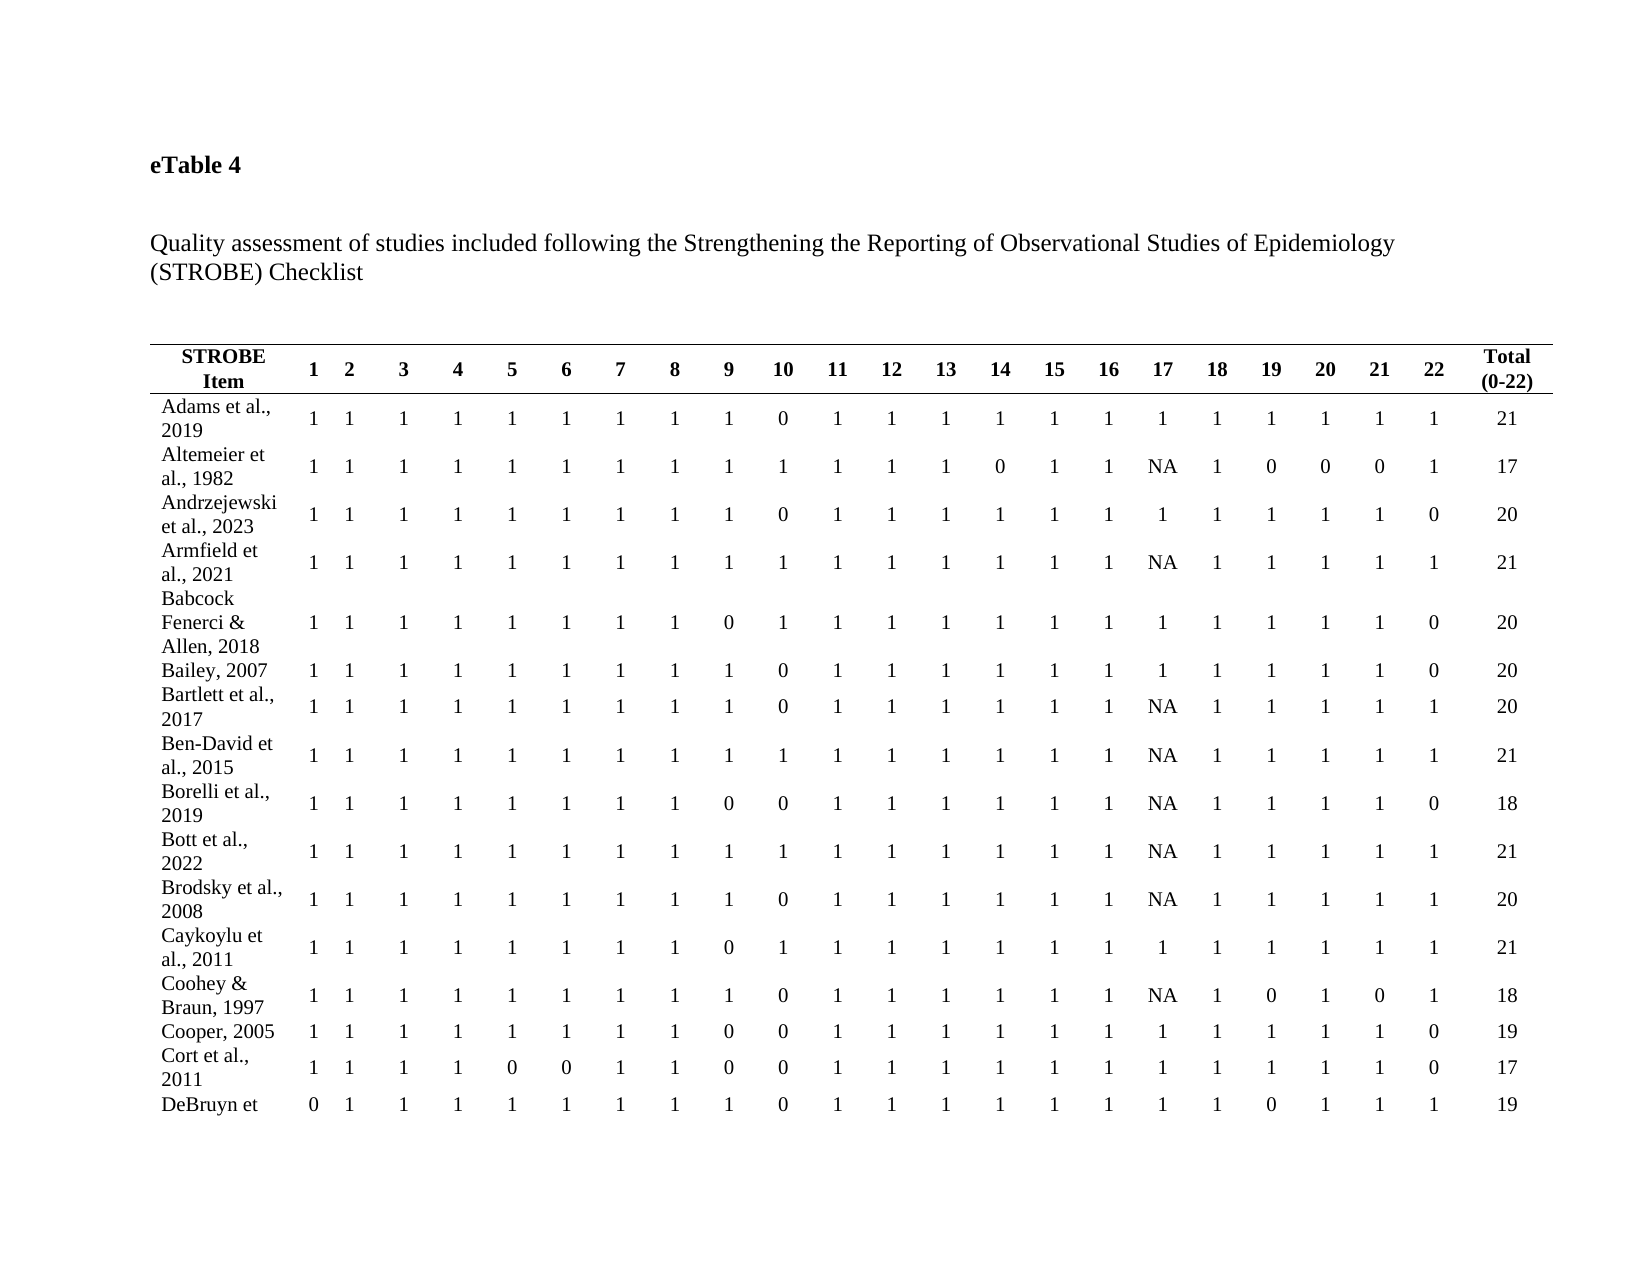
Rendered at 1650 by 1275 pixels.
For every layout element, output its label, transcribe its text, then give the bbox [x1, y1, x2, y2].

table_cell 1 [865, 1043, 919, 1091]
table_cell 1 [485, 490, 539, 538]
table_cell 1 [297, 1043, 322, 1091]
table_cell 1 [973, 875, 1027, 923]
table_cell 1 [1298, 779, 1352, 827]
table_cell Armfield et al., 2021 [150, 538, 297, 586]
table_cell 1 [1407, 875, 1461, 923]
table_cell 1 [810, 971, 864, 1019]
table_header 8 [648, 345, 702, 393]
table_cell 1 [973, 1043, 1027, 1091]
table_cell 1 [756, 442, 810, 490]
table_cell 1 [539, 442, 593, 490]
table_cell 1 [539, 971, 593, 1019]
table_cell 1 [1244, 682, 1298, 731]
table_cell 1 [973, 827, 1027, 875]
table_cell NA [1136, 538, 1190, 586]
table_cell 1 [431, 658, 485, 682]
table_cell 1 [593, 658, 647, 682]
table_header 14 [973, 345, 1027, 393]
table_cell 1 [431, 1019, 485, 1043]
table_cell Altemeier et al., 1982 [150, 442, 297, 490]
table_cell 1 [648, 538, 702, 586]
table_cell 0 [1353, 971, 1407, 1019]
table_cell 1 [1190, 442, 1244, 490]
table_cell 1 [485, 875, 539, 923]
table_cell 1 [1081, 827, 1136, 875]
table_header 1 [297, 345, 322, 393]
table_cell 1 [431, 490, 485, 538]
table_cell 1 [919, 490, 973, 538]
table_cell 1 [593, 875, 647, 923]
table_cell 21 [1461, 394, 1553, 442]
table_cell 1 [919, 923, 973, 971]
table_cell 1 [810, 394, 864, 442]
table_cell 1 [1027, 779, 1081, 827]
table_cell 1 [431, 827, 485, 875]
table_cell 1 [810, 682, 864, 731]
table_cell 1 [865, 394, 919, 442]
table_cell 1 [1298, 1043, 1352, 1091]
table_cell 1 [1027, 682, 1081, 731]
table_cell 0 [1407, 1019, 1461, 1043]
table_cell 1 [376, 1091, 431, 1116]
table_cell 1 [648, 1043, 702, 1091]
table_cell 1 [865, 971, 919, 1019]
table_cell 1 [919, 586, 973, 658]
table_cell 1 [297, 731, 322, 779]
table_cell 1 [1027, 442, 1081, 490]
table_cell 0 [1298, 442, 1352, 490]
table_cell 1 [1190, 1091, 1244, 1116]
table_cell Bartlett et al., 2017 [150, 682, 297, 731]
table_cell 1 [810, 875, 864, 923]
table_cell 1 [1244, 658, 1298, 682]
table_cell 1 [973, 490, 1027, 538]
table_cell 1 [431, 875, 485, 923]
table_cell 1 [1027, 731, 1081, 779]
table_cell 1 [1081, 490, 1136, 538]
table_cell 1 [1081, 538, 1136, 586]
table_cell 0 [1244, 442, 1298, 490]
table_cell 1 [539, 731, 593, 779]
table_cell 1 [1027, 1019, 1081, 1043]
table_cell 1 [648, 586, 702, 658]
table_cell Adams et al., 2019 [150, 394, 297, 442]
table_header 10 [756, 345, 810, 393]
table_header 17 [1136, 345, 1190, 393]
table_cell 1 [431, 1043, 485, 1091]
table_cell 1 [810, 779, 864, 827]
table_cell 1 [1353, 682, 1407, 731]
table_header 20 [1298, 345, 1352, 393]
table_cell 1 [1027, 1043, 1081, 1091]
table_cell Cooper, 2005 [150, 1019, 297, 1043]
table_cell 1 [919, 1019, 973, 1043]
table_cell 1 [376, 490, 431, 538]
table_cell NA [1136, 779, 1190, 827]
table_cell 1 [865, 875, 919, 923]
table_cell 1 [322, 658, 376, 682]
table_cell 1 [865, 779, 919, 827]
table_cell 1 [1353, 394, 1407, 442]
table_cell 1 [322, 490, 376, 538]
table_header 22 [1407, 345, 1461, 393]
table_cell 1 [1081, 682, 1136, 731]
table_cell 1 [485, 538, 539, 586]
table_cell 1 [865, 1019, 919, 1043]
table_cell 1 [702, 731, 756, 779]
table_cell 1 [297, 923, 322, 971]
table_cell 1 [1136, 586, 1190, 658]
table_cell 1 [919, 1043, 973, 1091]
table_cell 1 [648, 1091, 702, 1116]
table_cell 1 [1190, 923, 1244, 971]
table_cell 1 [431, 394, 485, 442]
table_header 5 [485, 345, 539, 393]
table_cell 1 [973, 1091, 1027, 1116]
table_cell 1 [1081, 1019, 1136, 1043]
table_cell 1 [1190, 731, 1244, 779]
table_cell 1 [919, 971, 973, 1019]
table_cell 1 [593, 442, 647, 490]
table_cell 1 [1353, 827, 1407, 875]
table_cell 1 [322, 586, 376, 658]
table_cell 1 [593, 923, 647, 971]
table_cell 1 [1407, 1091, 1461, 1116]
table_cell 1 [702, 1091, 756, 1116]
table_cell 1 [431, 971, 485, 1019]
table_cell 1 [756, 586, 810, 658]
table_cell 1 [1244, 779, 1298, 827]
table_cell 0 [973, 442, 1027, 490]
table_cell 1 [1353, 875, 1407, 923]
table_cell 1 [973, 731, 1027, 779]
table_cell 1 [1190, 586, 1244, 658]
table_cell 0 [1407, 658, 1461, 682]
table_cell 1 [376, 1043, 431, 1091]
table_cell 1 [648, 827, 702, 875]
table_cell 18 [1461, 779, 1553, 827]
table_cell 1 [485, 682, 539, 731]
table_cell 1 [593, 1019, 647, 1043]
table_cell 1 [1353, 1019, 1407, 1043]
table_cell 1 [973, 923, 1027, 971]
table_cell 1 [376, 682, 431, 731]
table_cell 1 [702, 971, 756, 1019]
table_cell 21 [1461, 827, 1553, 875]
table_cell 1 [810, 923, 864, 971]
table_cell 1 [1353, 1043, 1407, 1091]
table_cell 1 [297, 682, 322, 731]
table_cell 1 [322, 923, 376, 971]
table_cell 1 [1298, 490, 1352, 538]
table_cell 1 [865, 1091, 919, 1116]
table_cell 17 [1461, 1043, 1553, 1091]
table_cell Andrzejewski et al., 2023 [150, 490, 297, 538]
table_cell 1 [919, 827, 973, 875]
table_cell 1 [1353, 779, 1407, 827]
table_cell 1 [539, 586, 593, 658]
table_cell 1 [1027, 971, 1081, 1019]
table_cell 0 [756, 1019, 810, 1043]
table_cell 1 [1407, 538, 1461, 586]
table_cell 1 [322, 731, 376, 779]
table_cell 1 [648, 731, 702, 779]
table_cell 1 [593, 779, 647, 827]
table_cell 1 [973, 1019, 1027, 1043]
table_cell 1 [865, 682, 919, 731]
table_cell 1 [1407, 827, 1461, 875]
table_cell 1 [702, 442, 756, 490]
table_cell 1 [322, 827, 376, 875]
table_cell 1 [1353, 490, 1407, 538]
table_cell 1 [919, 779, 973, 827]
table_cell 1 [539, 923, 593, 971]
table_cell 1 [1136, 923, 1190, 971]
table_cell 21 [1461, 923, 1553, 971]
table_cell 18 [1461, 971, 1553, 1019]
table_cell 1 [1353, 586, 1407, 658]
table_cell 1 [1190, 394, 1244, 442]
table_cell 1 [376, 827, 431, 875]
table_cell 1 [539, 538, 593, 586]
table_cell 1 [1190, 490, 1244, 538]
table_cell 1 [1298, 827, 1352, 875]
table_cell NA [1136, 682, 1190, 731]
table_cell 1 [1353, 538, 1407, 586]
table_cell 1 [431, 586, 485, 658]
table_cell 1 [539, 658, 593, 682]
table_cell 1 [810, 1019, 864, 1043]
table_cell 1 [648, 923, 702, 971]
text eTable 4 [150, 150, 1500, 179]
table_cell 1 [1081, 586, 1136, 658]
table_cell 1 [297, 538, 322, 586]
table_cell 1 [297, 875, 322, 923]
table_cell 1 [1027, 827, 1081, 875]
table_cell 1 [1298, 682, 1352, 731]
table_header 12 [865, 345, 919, 393]
table_cell 1 [1081, 779, 1136, 827]
table_cell 1 [648, 490, 702, 538]
table_cell 1 [539, 682, 593, 731]
table_cell 1 [973, 971, 1027, 1019]
table_cell 1 [297, 779, 322, 827]
table_cell 1 [1353, 1091, 1407, 1116]
table_cell 1 [593, 827, 647, 875]
table_cell 1 [756, 923, 810, 971]
table_cell 1 [810, 538, 864, 586]
table_header 16 [1081, 345, 1136, 393]
table_cell 17 [1461, 442, 1553, 490]
table_cell 1 [593, 682, 647, 731]
table_cell 1 [376, 875, 431, 923]
table_cell 1 [322, 394, 376, 442]
table_cell 1 [1136, 1019, 1190, 1043]
table_cell 1 [431, 731, 485, 779]
table_cell 21 [1461, 731, 1553, 779]
table_cell 1 [702, 658, 756, 682]
table_cell 1 [919, 875, 973, 923]
table_cell 1 [539, 1019, 593, 1043]
table_cell 0 [702, 1043, 756, 1091]
table_cell 1 [973, 538, 1027, 586]
table_cell 1 [322, 1019, 376, 1043]
table_cell 1 [1190, 827, 1244, 875]
table_cell 1 [1298, 923, 1352, 971]
table_cell 1 [702, 394, 756, 442]
table_cell 1 [1027, 875, 1081, 923]
table_cell Borelli et al., 2019 [150, 779, 297, 827]
table_cell 1 [973, 658, 1027, 682]
table_cell 1 [322, 682, 376, 731]
table_cell 1 [485, 394, 539, 442]
table_header 15 [1027, 345, 1081, 393]
table_cell 1 [702, 490, 756, 538]
table_cell 1 [919, 394, 973, 442]
table_cell 1 [1298, 658, 1352, 682]
table_cell 0 [756, 1043, 810, 1091]
table_cell 1 [865, 731, 919, 779]
table_cell 1 [973, 586, 1027, 658]
table_cell 0 [756, 658, 810, 682]
table_cell Caykoylu et al., 2011 [150, 923, 297, 971]
table_cell 1 [865, 538, 919, 586]
table_cell 1 [1136, 1043, 1190, 1091]
table_cell 1 [1081, 1091, 1136, 1116]
table_cell 1 [1244, 731, 1298, 779]
table_cell 1 [1244, 538, 1298, 586]
table_cell 1 [1407, 731, 1461, 779]
table_cell 0 [756, 682, 810, 731]
table_cell 1 [702, 538, 756, 586]
table_cell 0 [1244, 971, 1298, 1019]
table_header 9 [702, 345, 756, 393]
table_cell 20 [1461, 875, 1553, 923]
table_cell 1 [539, 779, 593, 827]
table_cell 1 [1298, 538, 1352, 586]
table_cell Bott et al., 2022 [150, 827, 297, 875]
table_cell 1 [1027, 1091, 1081, 1116]
table_cell 1 [593, 1091, 647, 1116]
table_header 7 [593, 345, 647, 393]
table_cell 1 [702, 875, 756, 923]
table_cell 19 [1461, 1019, 1553, 1043]
table_cell 1 [648, 682, 702, 731]
table_cell 1 [297, 658, 322, 682]
table_cell 1 [1027, 394, 1081, 442]
table_cell 1 [1081, 875, 1136, 923]
table_cell 1 [376, 442, 431, 490]
table_cell 1 [1081, 731, 1136, 779]
table_cell 1 [756, 538, 810, 586]
table_cell 1 [1407, 682, 1461, 731]
table_cell 0 [756, 875, 810, 923]
table_cell 1 [1190, 779, 1244, 827]
table_cell 1 [865, 658, 919, 682]
table_cell 1 [593, 1043, 647, 1091]
table_cell 1 [1190, 1019, 1244, 1043]
table_cell 20 [1461, 682, 1553, 731]
table_cell 1 [810, 658, 864, 682]
table_cell 1 [1298, 971, 1352, 1019]
table_cell 1 [322, 971, 376, 1019]
table_cell 1 [810, 490, 864, 538]
table_header 3 [376, 345, 431, 393]
table_cell 1 [1027, 586, 1081, 658]
table_cell 1 [810, 442, 864, 490]
table_cell 1 [485, 1019, 539, 1043]
table_cell 1 [973, 682, 1027, 731]
table_cell 1 [1027, 490, 1081, 538]
table_cell 1 [1027, 923, 1081, 971]
table_cell 1 [919, 682, 973, 731]
table_cell 1 [1298, 1091, 1352, 1116]
table_cell 0 [1244, 1091, 1298, 1116]
table_cell 1 [1407, 923, 1461, 971]
table_cell 1 [1190, 875, 1244, 923]
table_cell 1 [1353, 658, 1407, 682]
table_cell 1 [919, 1091, 973, 1116]
table_cell 1 [1081, 394, 1136, 442]
table_cell 1 [539, 827, 593, 875]
table_cell 1 [865, 827, 919, 875]
table_cell 1 [376, 394, 431, 442]
table_cell 1 [322, 875, 376, 923]
table_cell 1 [648, 442, 702, 490]
table_cell 0 [1353, 442, 1407, 490]
table_cell 1 [297, 971, 322, 1019]
table_cell 0 [1407, 490, 1461, 538]
table_cell 1 [485, 1091, 539, 1116]
table_cell 1 [1081, 1043, 1136, 1091]
table_cell 1 [1298, 1019, 1352, 1043]
table_cell 1 [485, 971, 539, 1019]
table_cell 0 [1407, 1043, 1461, 1091]
table_cell 1 [593, 490, 647, 538]
table_header STROBE Item [150, 345, 297, 393]
table_cell 1 [1027, 658, 1081, 682]
table_cell 1 [648, 875, 702, 923]
table_cell 1 [648, 1019, 702, 1043]
table_cell 1 [1353, 731, 1407, 779]
table_cell 1 [376, 538, 431, 586]
table_header 19 [1244, 345, 1298, 393]
table_cell 1 [485, 827, 539, 875]
table_cell 1 [1407, 394, 1461, 442]
table_cell 1 [485, 779, 539, 827]
table_header 4 [431, 345, 485, 393]
table_cell 1 [485, 442, 539, 490]
table_cell 1 [865, 442, 919, 490]
table_header 11 [810, 345, 864, 393]
table_cell 1 [810, 731, 864, 779]
table_cell 1 [431, 442, 485, 490]
table_cell 1 [593, 394, 647, 442]
table_cell 1 [702, 827, 756, 875]
table_cell Brodsky et al., 2008 [150, 875, 297, 923]
table_cell 1 [756, 827, 810, 875]
table_cell 1 [1244, 875, 1298, 923]
table_cell 1 [376, 923, 431, 971]
table_cell 1 [1136, 394, 1190, 442]
table_cell 1 [865, 923, 919, 971]
table_cell 0 [702, 923, 756, 971]
table_cell 0 [756, 1091, 810, 1116]
table_cell 1 [431, 923, 485, 971]
table_cell 1 [1081, 658, 1136, 682]
table_cell 1 [593, 586, 647, 658]
table_cell 1 [702, 682, 756, 731]
table_cell 0 [756, 971, 810, 1019]
table_header Total (0-22) [1461, 345, 1553, 393]
table_cell 1 [1081, 971, 1136, 1019]
table_cell 1 [322, 538, 376, 586]
table_cell 1 [539, 394, 593, 442]
table_cell 1 [810, 827, 864, 875]
table_cell 1 [1353, 923, 1407, 971]
table_cell 1 [1081, 442, 1136, 490]
table_cell 1 [297, 1019, 322, 1043]
table_cell 0 [539, 1043, 593, 1091]
table_header 21 [1353, 345, 1407, 393]
table_cell 1 [1190, 682, 1244, 731]
table_cell 1 [322, 1043, 376, 1091]
table_cell 1 [1190, 658, 1244, 682]
table_cell Babcock Fenerci & Allen, 2018 [150, 586, 297, 658]
table_cell 1 [593, 971, 647, 1019]
table_cell 1 [919, 731, 973, 779]
table_cell 1 [1136, 658, 1190, 682]
table_cell 0 [485, 1043, 539, 1091]
table_cell 1 [485, 731, 539, 779]
table_header 2 [322, 345, 376, 393]
table_header 18 [1190, 345, 1244, 393]
table_cell 0 [702, 586, 756, 658]
table_cell Coohey & Braun, 1997 [150, 971, 297, 1019]
table_cell 1 [431, 1091, 485, 1116]
table_cell 1 [322, 779, 376, 827]
table_header 13 [919, 345, 973, 393]
table_cell 1 [1027, 538, 1081, 586]
table_cell 1 [539, 1091, 593, 1116]
table_cell 1 [376, 779, 431, 827]
table_cell 0 [702, 779, 756, 827]
table_cell Ben-David et al., 2015 [150, 731, 297, 779]
table_cell 1 [1298, 394, 1352, 442]
table_cell 0 [756, 490, 810, 538]
table_cell 1 [1298, 586, 1352, 658]
table_cell 1 [376, 731, 431, 779]
table_cell NA [1136, 827, 1190, 875]
table_cell 20 [1461, 658, 1553, 682]
table_cell 1 [648, 394, 702, 442]
table_cell 1 [1407, 442, 1461, 490]
table_cell 1 [431, 538, 485, 586]
table_cell 1 [1244, 1019, 1298, 1043]
table_cell 1 [919, 658, 973, 682]
table_cell 1 [1244, 490, 1298, 538]
table_cell 1 [322, 1091, 376, 1116]
table_cell 1 [485, 923, 539, 971]
table_cell 1 [648, 658, 702, 682]
table_cell Bailey, 2007 [150, 658, 297, 682]
table_cell 1 [1244, 827, 1298, 875]
table_cell 1 [919, 538, 973, 586]
table_cell Cort et al., 2011 [150, 1043, 297, 1091]
table_cell 1 [376, 658, 431, 682]
table_cell 1 [297, 394, 322, 442]
table_cell 1 [648, 779, 702, 827]
table_cell 1 [1298, 875, 1352, 923]
table_cell 1 [297, 586, 322, 658]
table_cell 0 [1407, 586, 1461, 658]
table_cell 1 [756, 731, 810, 779]
table_cell 0 [756, 394, 810, 442]
table_cell 0 [1407, 779, 1461, 827]
table_cell 1 [1298, 731, 1352, 779]
table_cell 1 [1190, 971, 1244, 1019]
table_cell 1 [1244, 923, 1298, 971]
table_cell 1 [973, 779, 1027, 827]
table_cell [150, 1091, 297, 1116]
text Quality assessment of studies included following the Strengthening the Reporting of Observational Studies of Epidemiology (STROBE) Checklist [150, 228, 1500, 286]
table_cell 1 [539, 490, 593, 538]
table_cell 1 [431, 779, 485, 827]
table_cell 1 [1244, 394, 1298, 442]
table_cell NA [1136, 731, 1190, 779]
table_cell 1 [376, 1019, 431, 1043]
table_cell 1 [431, 682, 485, 731]
table_cell 1 [865, 586, 919, 658]
table_cell 1 [1190, 1043, 1244, 1091]
table_cell 0 [297, 1091, 322, 1116]
table_cell 1 [1407, 971, 1461, 1019]
table_cell 1 [1136, 1091, 1190, 1116]
table_cell 1 [919, 442, 973, 490]
table_cell NA [1136, 442, 1190, 490]
table_cell 20 [1461, 586, 1553, 658]
table_cell 1 [539, 875, 593, 923]
table_cell 1 [322, 442, 376, 490]
table_header 6 [539, 345, 593, 393]
table_cell 1 [376, 971, 431, 1019]
table_cell 1 [1244, 586, 1298, 658]
table_cell 1 [648, 971, 702, 1019]
table_cell 1 [593, 731, 647, 779]
table_cell 1 [810, 586, 864, 658]
table_cell 1 [297, 827, 322, 875]
table_cell 1 [1081, 923, 1136, 971]
table_cell 1 [593, 538, 647, 586]
table_cell 1 [297, 442, 322, 490]
table_cell 0 [702, 1019, 756, 1043]
table_cell 1 [376, 586, 431, 658]
table_cell 0 [756, 779, 810, 827]
table_cell 1 [810, 1091, 864, 1116]
table_cell 1 [865, 490, 919, 538]
table_cell 1 [1244, 1043, 1298, 1091]
table_cell 1 [973, 394, 1027, 442]
table_cell 1 [297, 490, 322, 538]
table_cell 20 [1461, 490, 1553, 538]
table_cell 21 [1461, 538, 1553, 586]
table_cell 1 [1190, 538, 1244, 586]
table_cell NA [1136, 971, 1190, 1019]
table_cell 1 [810, 1043, 864, 1091]
table_cell 19 [1461, 1091, 1553, 1116]
table_cell 1 [485, 658, 539, 682]
table_cell 1 [485, 586, 539, 658]
table_cell 1 [1136, 490, 1190, 538]
table_cell NA [1136, 875, 1190, 923]
